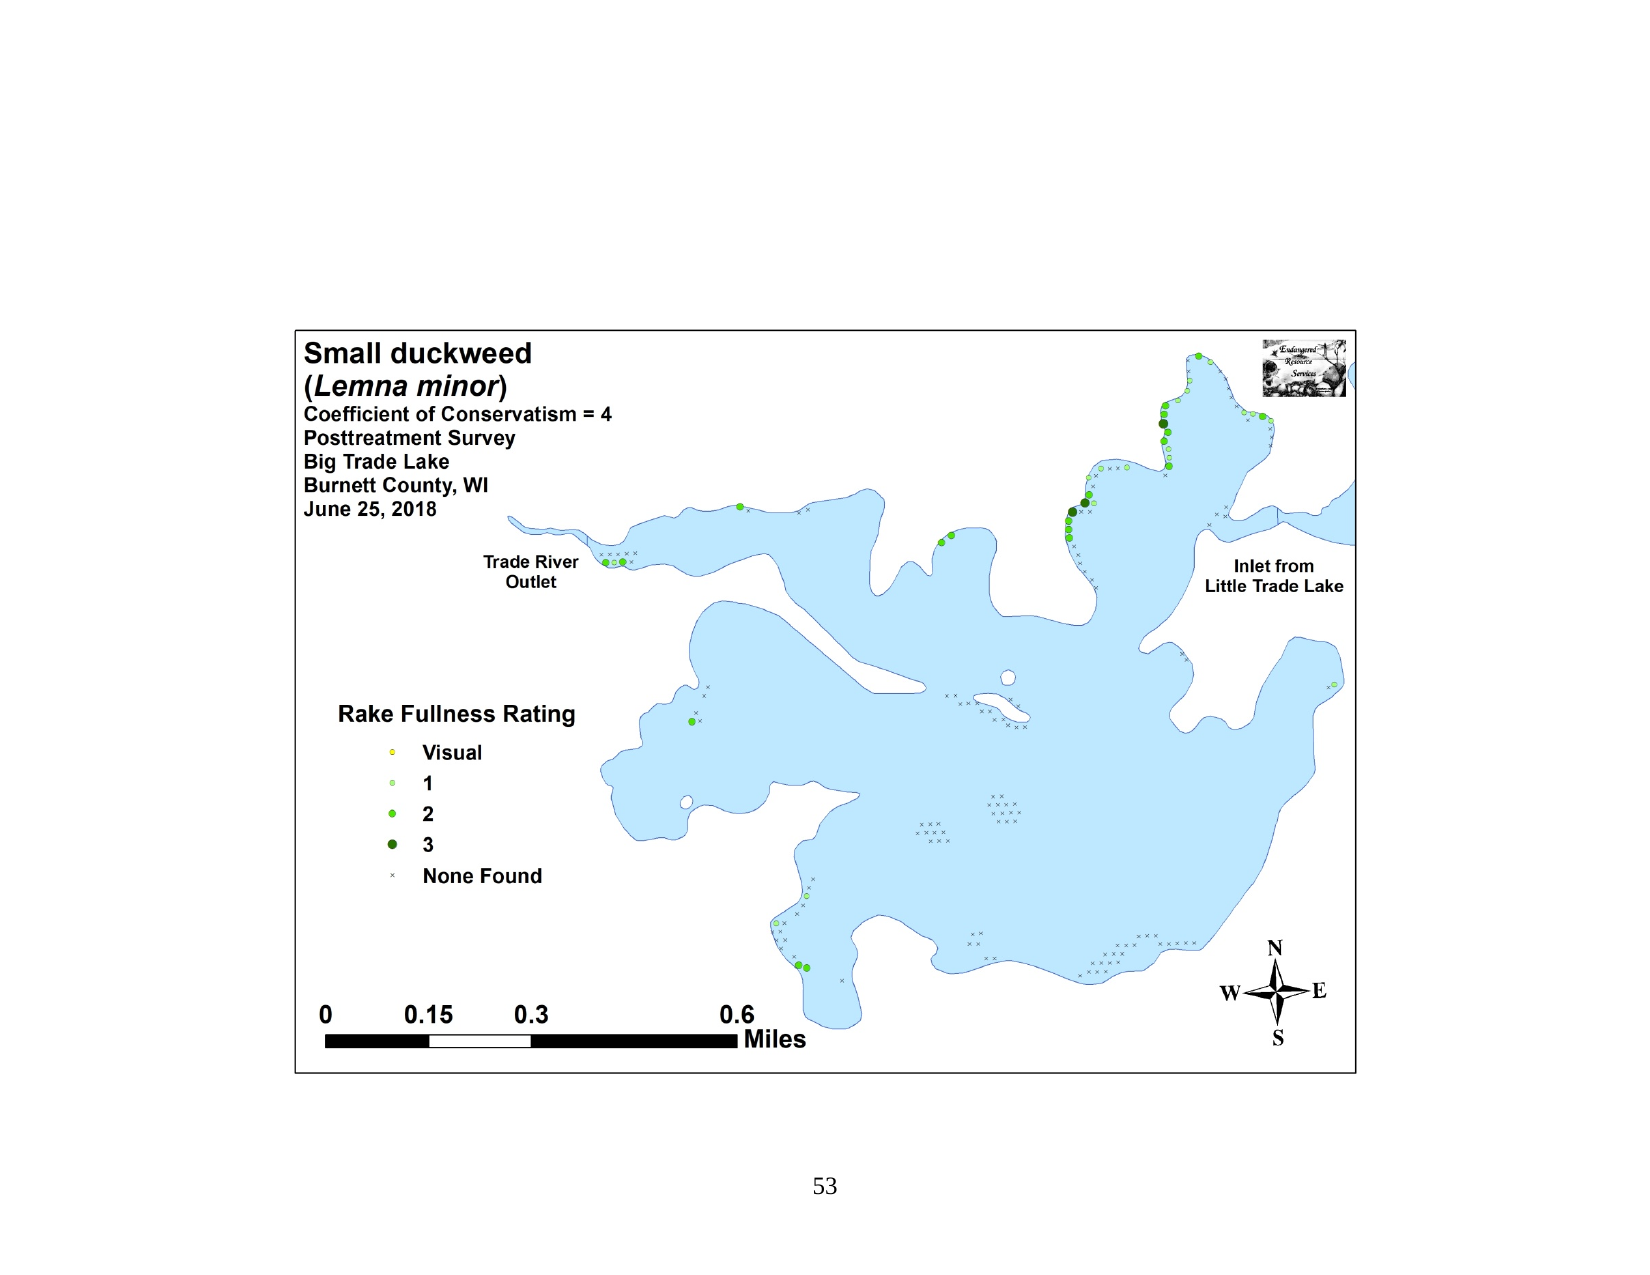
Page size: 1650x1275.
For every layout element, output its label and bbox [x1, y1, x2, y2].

picture [242, 225, 1408, 1125]
